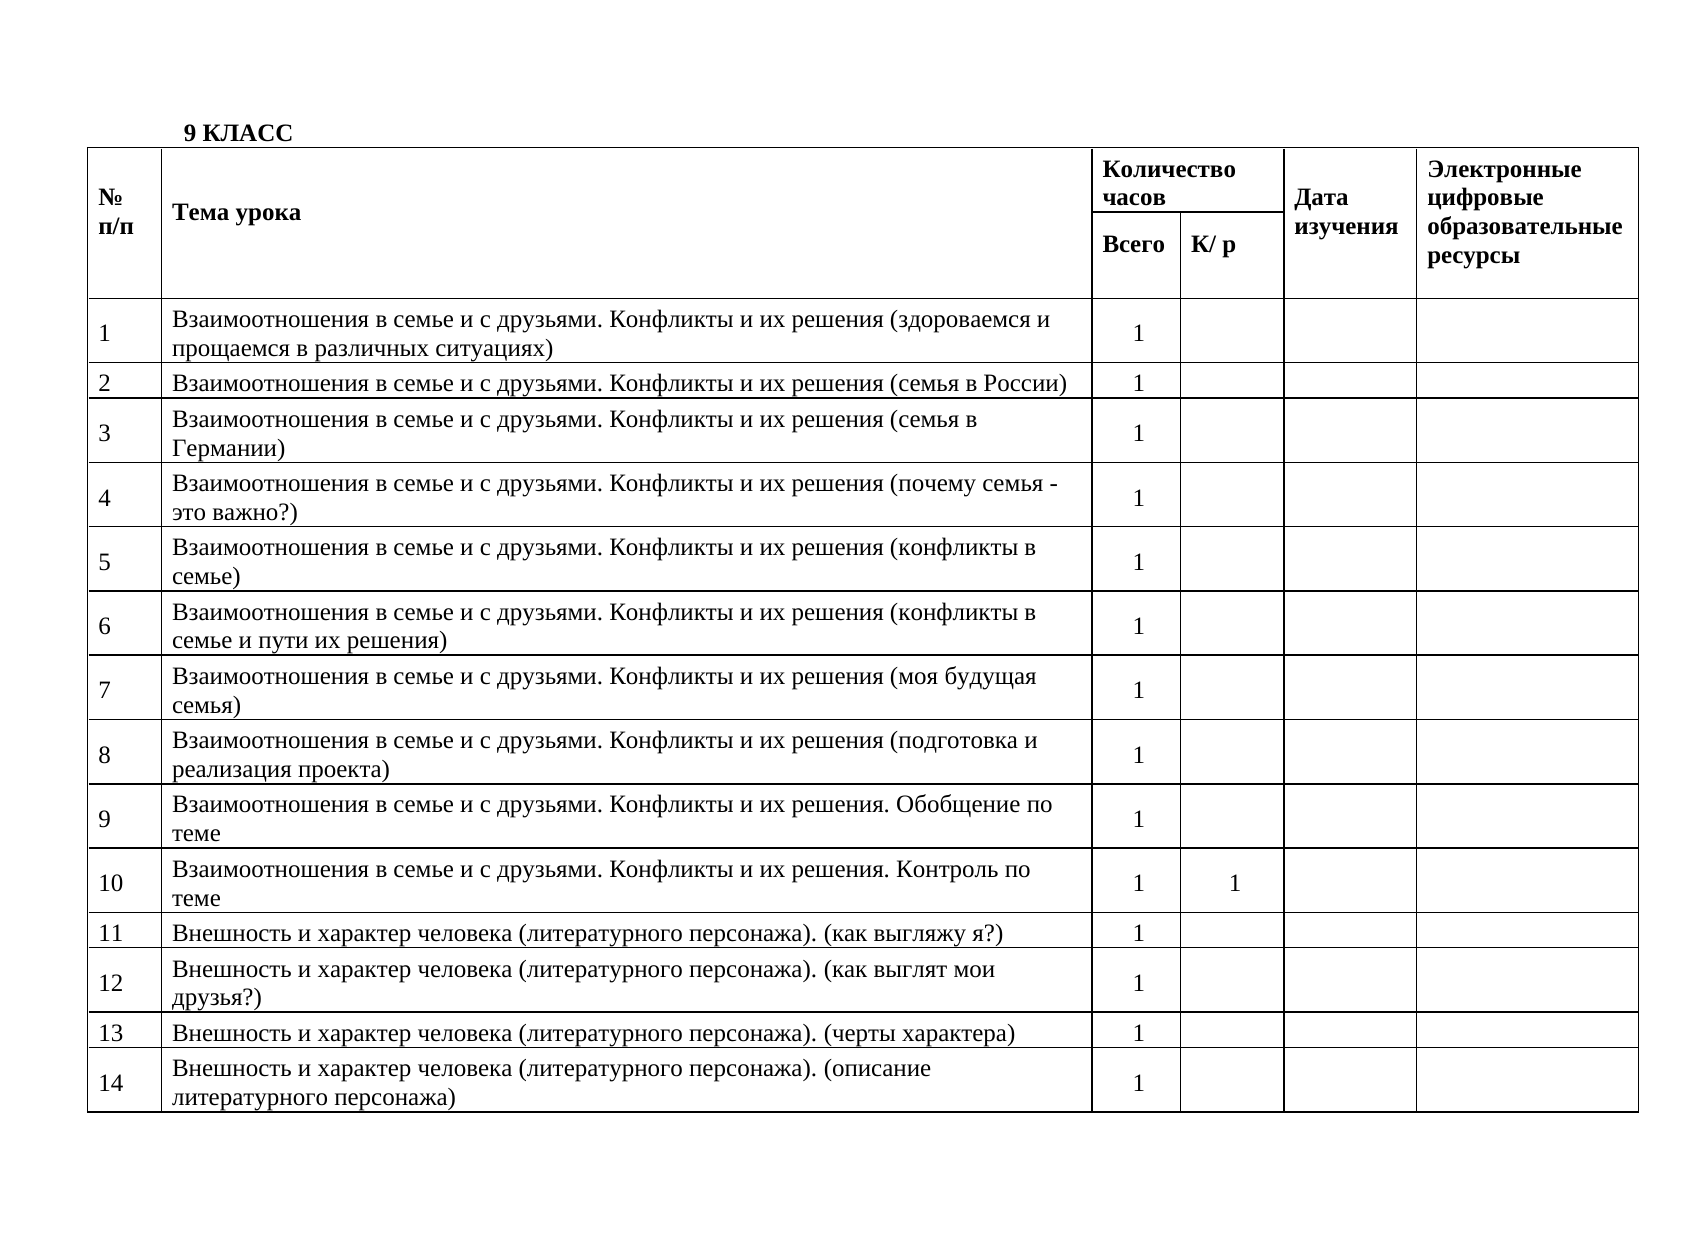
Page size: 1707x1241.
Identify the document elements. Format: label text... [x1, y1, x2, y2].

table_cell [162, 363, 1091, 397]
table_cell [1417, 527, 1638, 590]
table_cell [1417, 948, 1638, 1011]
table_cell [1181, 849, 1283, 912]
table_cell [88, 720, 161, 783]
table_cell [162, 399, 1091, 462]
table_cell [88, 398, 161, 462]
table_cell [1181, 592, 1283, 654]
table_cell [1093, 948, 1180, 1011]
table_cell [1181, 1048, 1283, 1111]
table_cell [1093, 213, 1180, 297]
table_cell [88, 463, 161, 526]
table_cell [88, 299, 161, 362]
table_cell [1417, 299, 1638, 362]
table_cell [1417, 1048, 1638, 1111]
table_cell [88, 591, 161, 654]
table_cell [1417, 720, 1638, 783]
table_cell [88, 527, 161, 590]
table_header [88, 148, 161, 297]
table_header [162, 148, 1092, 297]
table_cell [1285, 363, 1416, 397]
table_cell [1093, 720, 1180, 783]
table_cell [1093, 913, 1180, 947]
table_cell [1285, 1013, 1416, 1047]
text 9 КЛАСС [177, 118, 1618, 147]
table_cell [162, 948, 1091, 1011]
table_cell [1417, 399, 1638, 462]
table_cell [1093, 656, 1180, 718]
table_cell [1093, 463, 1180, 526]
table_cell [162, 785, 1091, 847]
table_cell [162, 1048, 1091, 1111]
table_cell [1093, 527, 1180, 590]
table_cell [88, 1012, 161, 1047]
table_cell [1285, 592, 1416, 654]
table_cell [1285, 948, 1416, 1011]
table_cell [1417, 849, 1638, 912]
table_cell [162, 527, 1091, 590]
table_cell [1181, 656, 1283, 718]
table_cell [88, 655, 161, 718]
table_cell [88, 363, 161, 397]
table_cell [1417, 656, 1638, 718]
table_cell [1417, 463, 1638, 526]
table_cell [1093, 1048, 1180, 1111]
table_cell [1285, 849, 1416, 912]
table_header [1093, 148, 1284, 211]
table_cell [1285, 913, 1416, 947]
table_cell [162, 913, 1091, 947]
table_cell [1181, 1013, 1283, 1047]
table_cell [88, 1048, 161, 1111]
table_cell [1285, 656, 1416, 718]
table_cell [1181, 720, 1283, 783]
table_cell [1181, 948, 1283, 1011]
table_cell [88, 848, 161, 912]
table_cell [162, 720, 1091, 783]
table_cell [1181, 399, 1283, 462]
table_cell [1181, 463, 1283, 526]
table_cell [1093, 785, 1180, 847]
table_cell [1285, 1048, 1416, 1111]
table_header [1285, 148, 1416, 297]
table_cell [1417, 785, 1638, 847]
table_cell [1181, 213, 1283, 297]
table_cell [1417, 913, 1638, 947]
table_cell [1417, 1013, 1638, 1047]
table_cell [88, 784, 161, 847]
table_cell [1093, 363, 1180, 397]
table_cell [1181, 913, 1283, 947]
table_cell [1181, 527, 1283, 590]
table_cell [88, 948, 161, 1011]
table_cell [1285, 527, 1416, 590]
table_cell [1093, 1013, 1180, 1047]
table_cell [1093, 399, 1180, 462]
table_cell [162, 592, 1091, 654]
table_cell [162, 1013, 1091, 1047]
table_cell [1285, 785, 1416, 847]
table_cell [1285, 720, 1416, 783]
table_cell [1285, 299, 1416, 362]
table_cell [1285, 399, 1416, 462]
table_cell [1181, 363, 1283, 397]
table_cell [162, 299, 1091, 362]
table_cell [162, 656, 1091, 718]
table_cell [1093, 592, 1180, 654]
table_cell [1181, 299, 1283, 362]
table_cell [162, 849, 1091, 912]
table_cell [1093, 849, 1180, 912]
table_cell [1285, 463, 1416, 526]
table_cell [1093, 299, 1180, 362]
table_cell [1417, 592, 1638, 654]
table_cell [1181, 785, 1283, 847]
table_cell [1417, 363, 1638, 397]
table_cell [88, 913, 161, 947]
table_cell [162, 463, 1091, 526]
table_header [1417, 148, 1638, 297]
